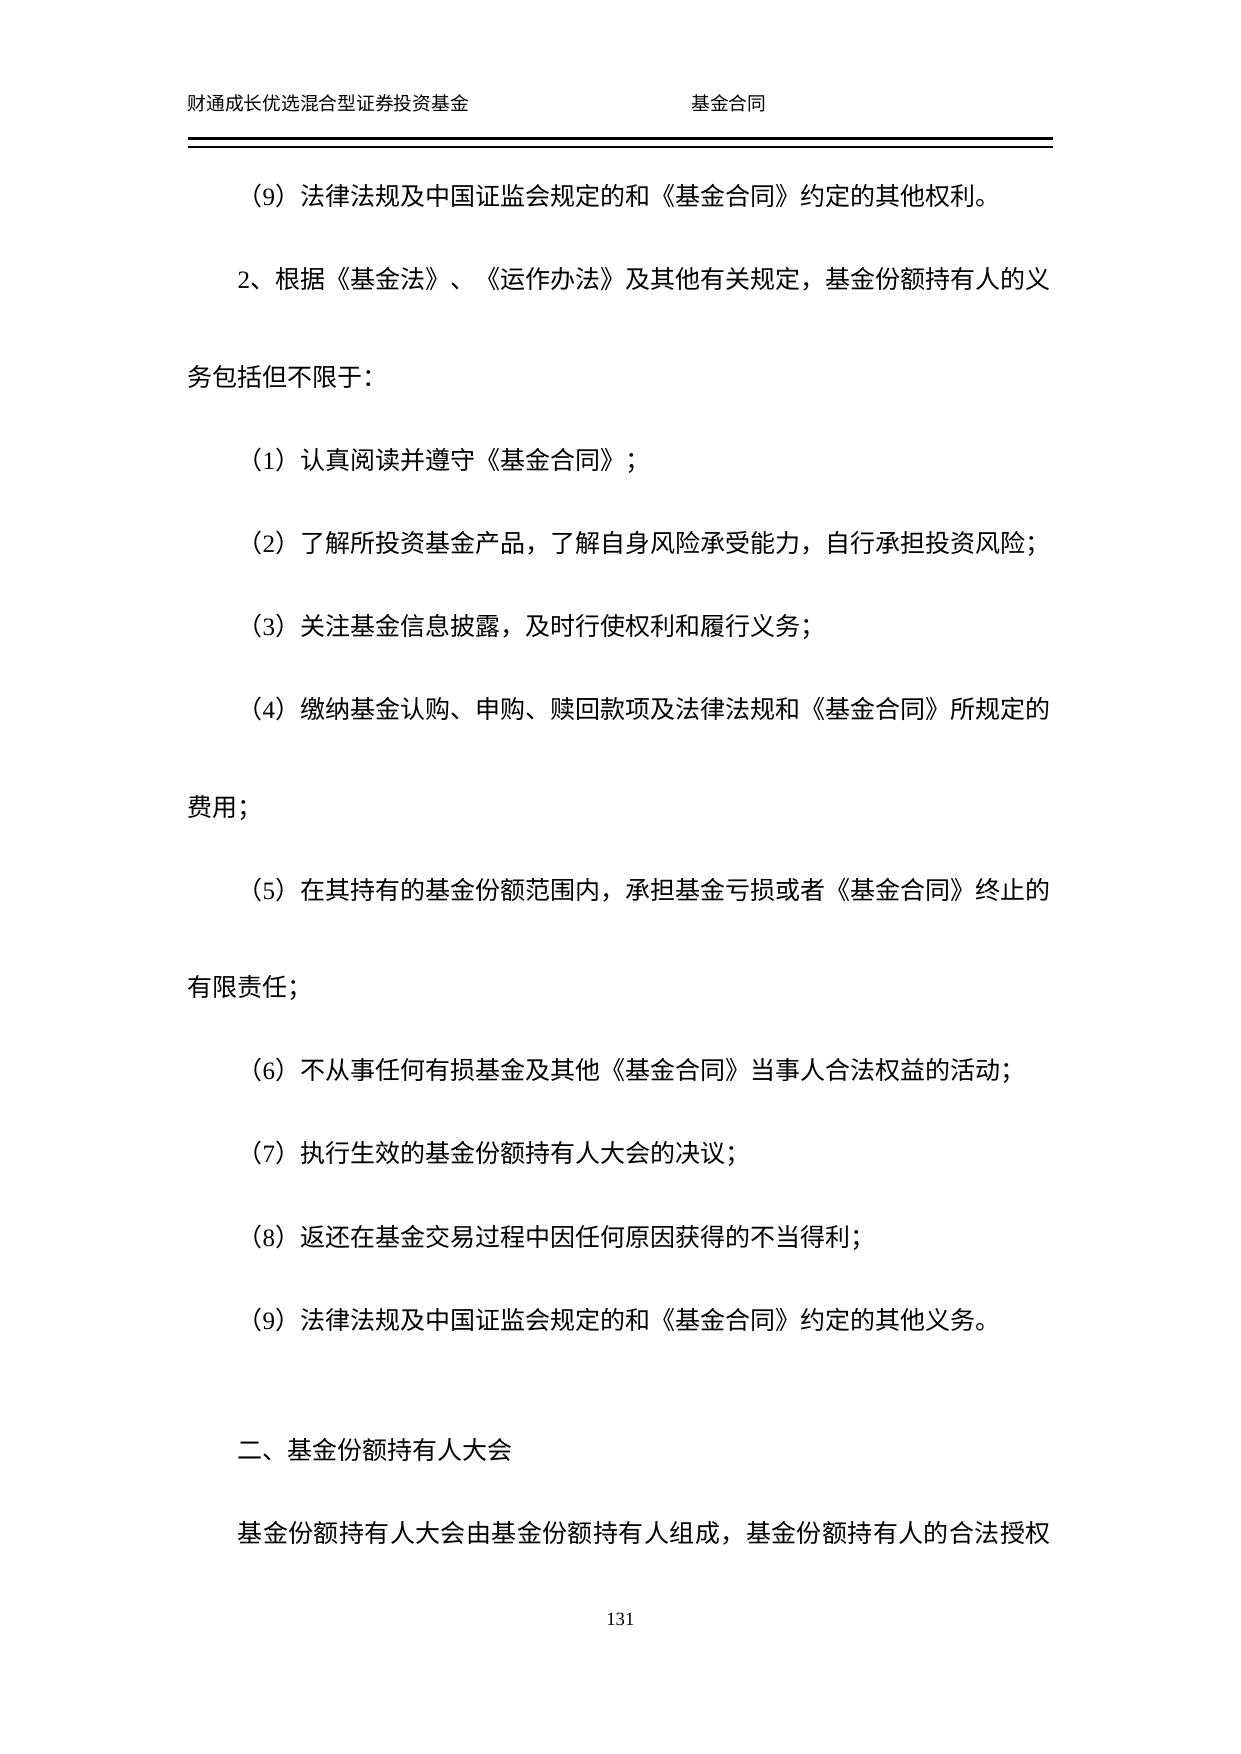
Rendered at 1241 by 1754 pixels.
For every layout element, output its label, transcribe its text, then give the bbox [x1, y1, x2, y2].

text （6）不从事任何有损基金及其他《基金合同》当事人合法权益的活动； [187, 1036, 1053, 1101]
text （3）关注基金信息披露，及时行使权利和履行义务； [187, 592, 1053, 657]
text （9）法律法规及中国证监会规定的和《基金合同》约定的其他权利。 [187, 162, 1053, 227]
text （9）法律法规及中国证监会规定的和《基金合同》约定的其他义务。 [187, 1286, 1053, 1351]
text 2、根据《基金法》、《运作办法》及其他有关规定，基金份额持有人的义务包括但不限于： [187, 245, 1053, 408]
text （5）在其持有的基金份额范围内，承担基金亏损或者《基金合同》终止的有限责任； [187, 856, 1053, 1018]
text （2）了解所投资基金产品，了解自身风险承受能力，自行承担投资风险； [187, 509, 1053, 574]
text 二、基金份额持有人大会 [187, 1416, 1053, 1481]
text （8）返还在基金交易过程中因任何原因获得的不当得利； [187, 1203, 1053, 1268]
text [187, 1499, 1053, 1564]
text （7）执行生效的基金份额持有人大会的决议； [187, 1119, 1053, 1184]
text （4）缴纳基金认购、申购、赎回款项及法律法规和《基金合同》所规定的费用； [187, 675, 1053, 838]
text （1）认真阅读并遵守《基金合同》； [187, 426, 1053, 491]
